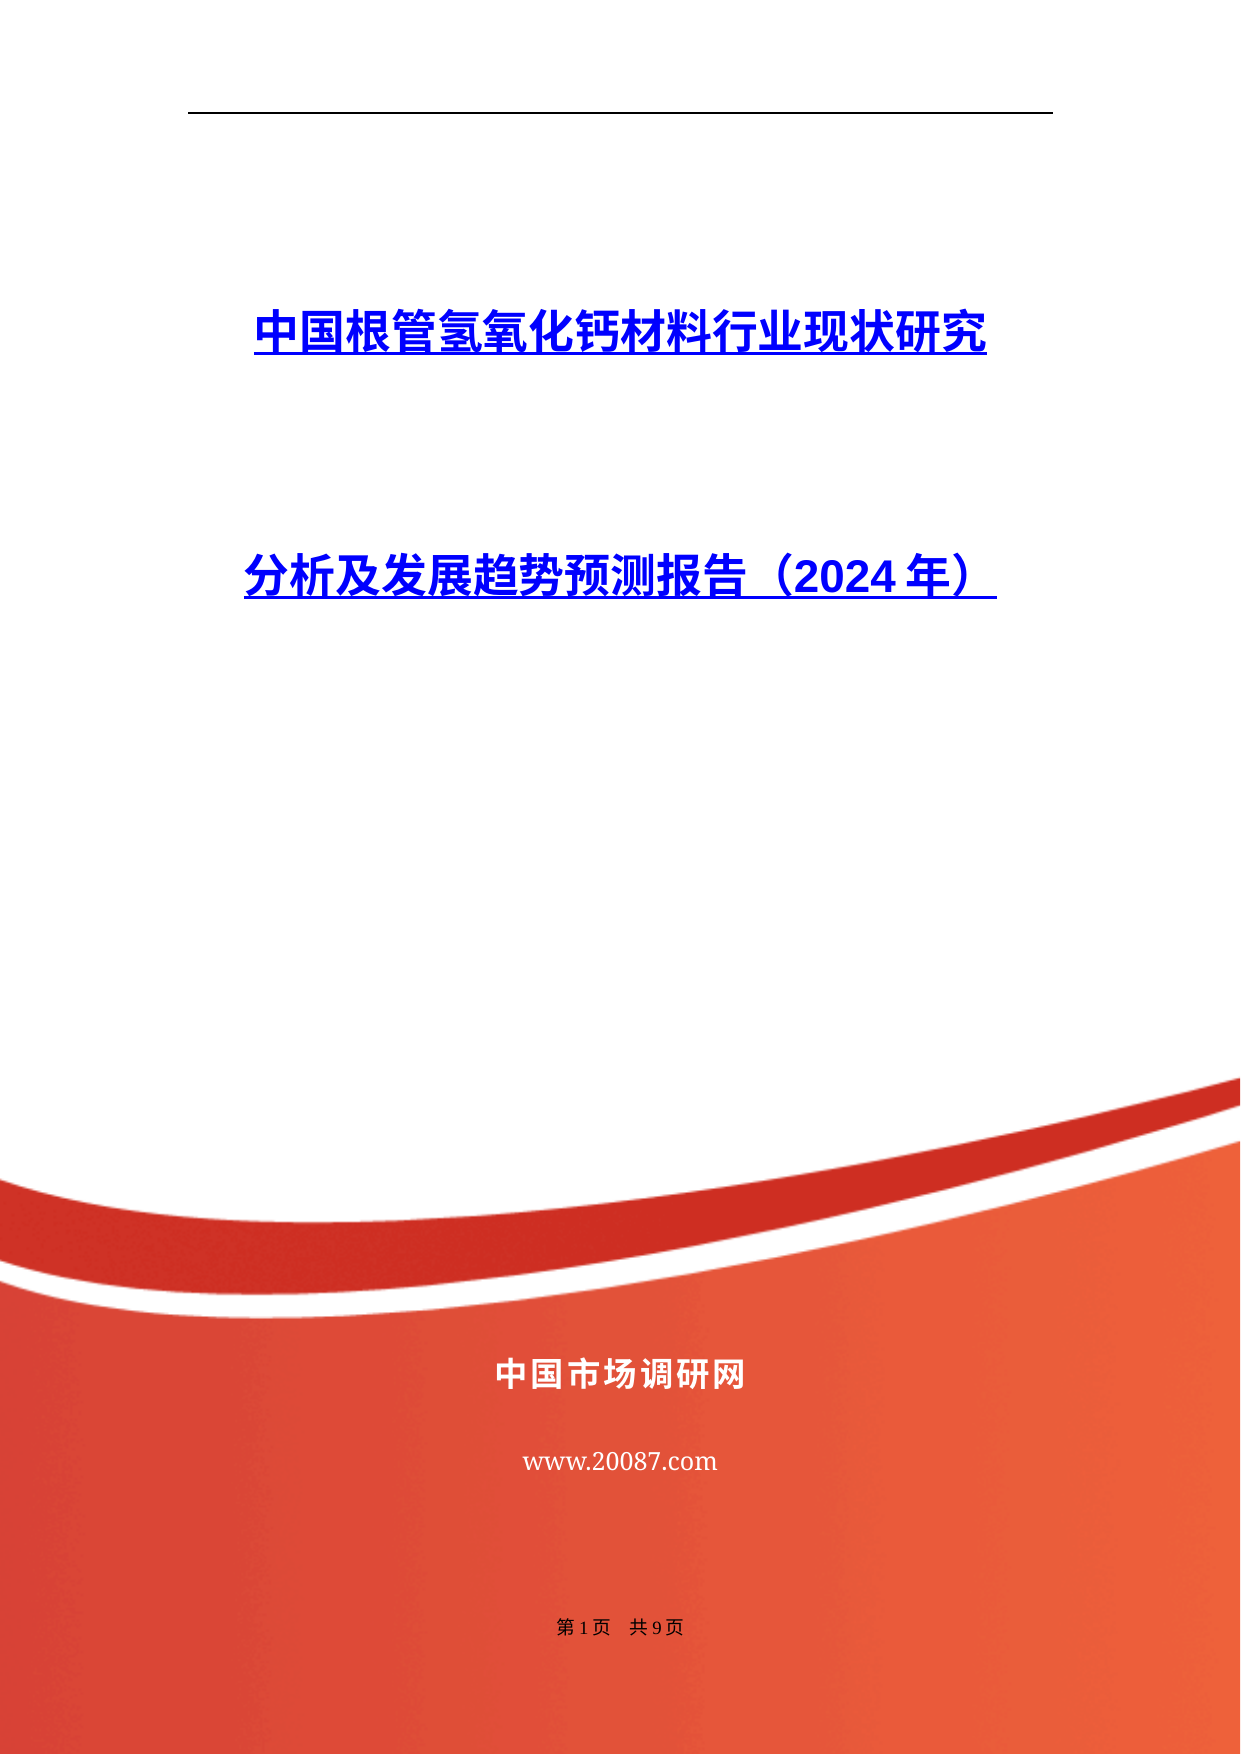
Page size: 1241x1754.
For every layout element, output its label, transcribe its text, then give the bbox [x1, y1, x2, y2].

picture [0, 1006, 1241, 1754]
text www.20087.com [187, 1428, 1053, 1493]
table_header 中国根管氢氧化钙材料行业现状研究分析及发展趋势预测报告（2024年） [188, 207, 1053, 773]
subtitle 中国市场调研网 [187, 1339, 1053, 1404]
